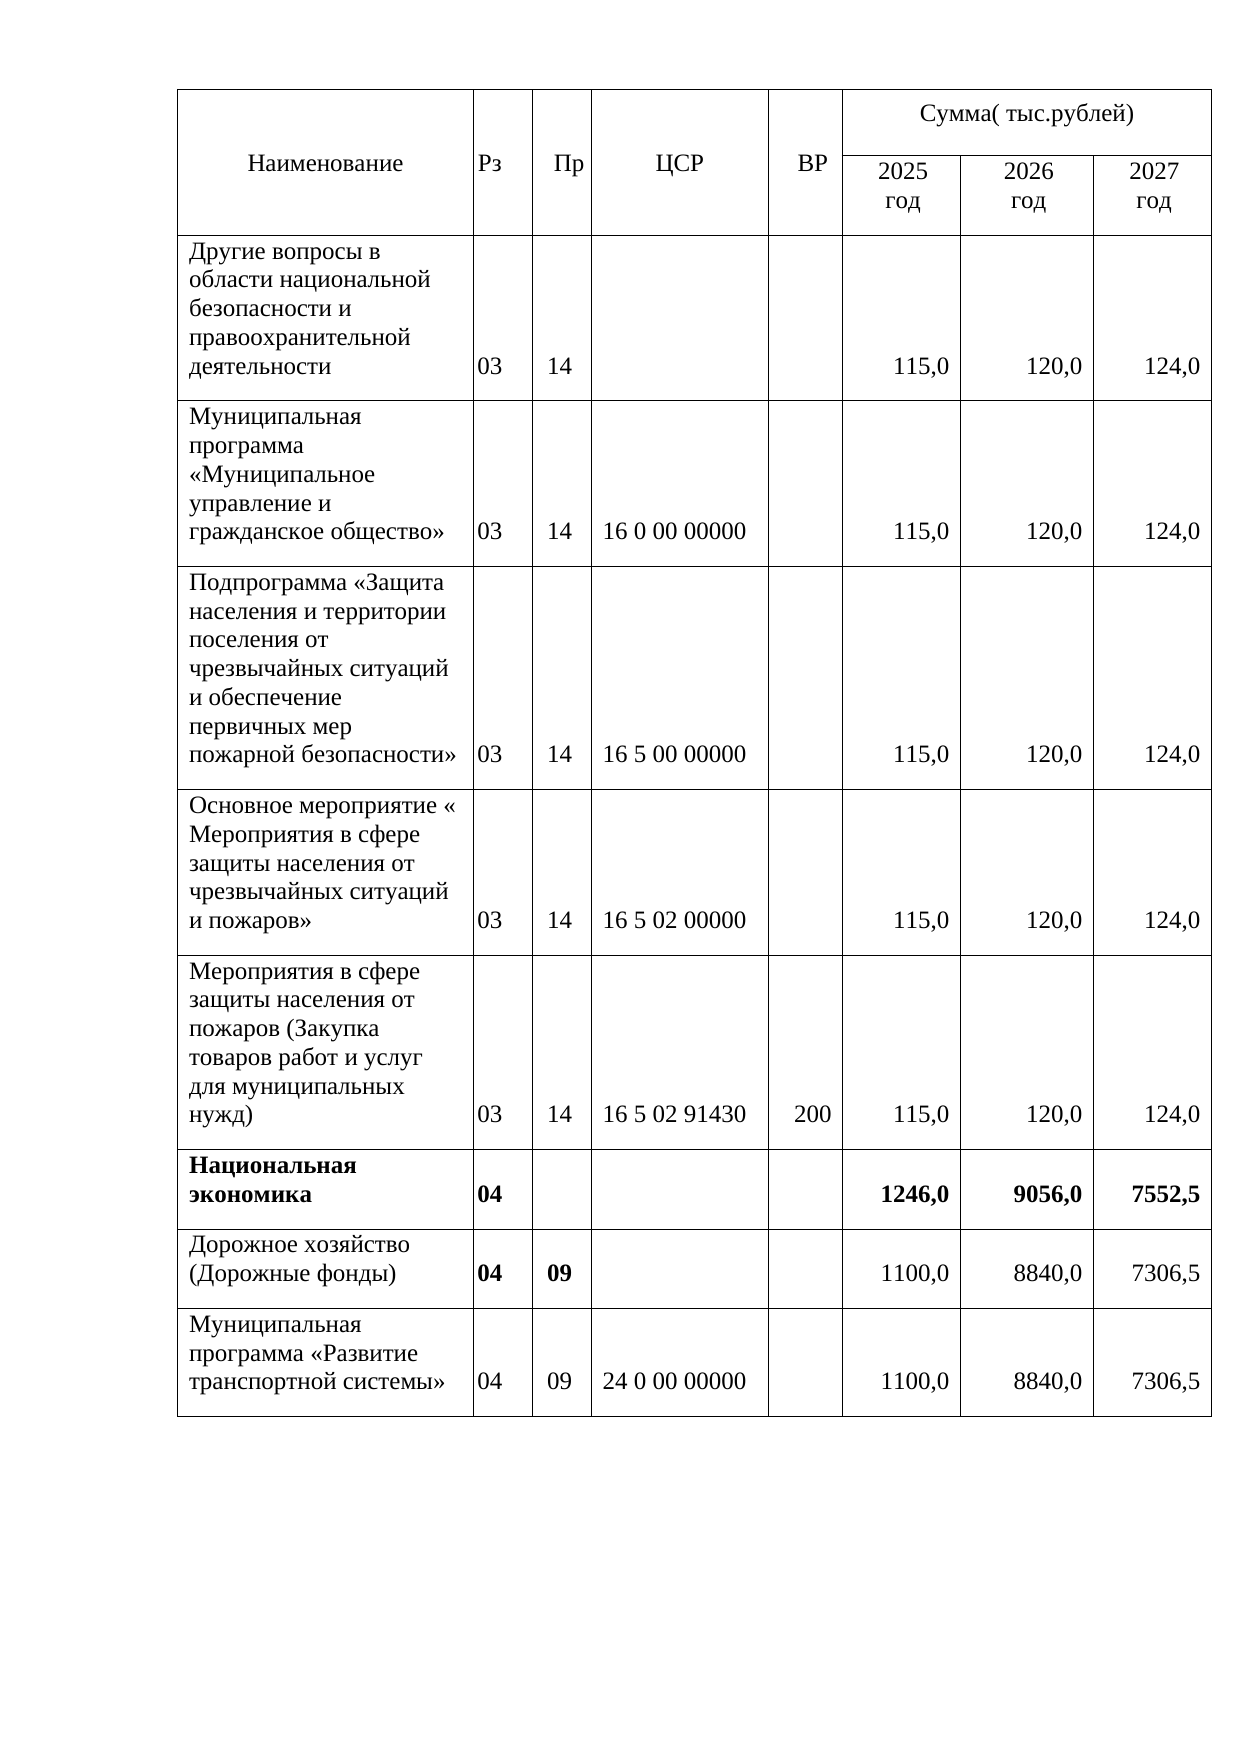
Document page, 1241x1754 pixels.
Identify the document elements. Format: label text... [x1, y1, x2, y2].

table_cell 03 [474, 401, 532, 566]
table_cell 16 5 02 00000 [592, 790, 768, 955]
table_cell 03 [474, 567, 532, 789]
table_cell [769, 1309, 842, 1416]
table_cell Муниципальная программа «Муниципальное управление и гражданское общество» [178, 401, 473, 566]
table_cell [769, 236, 842, 400]
table_cell Основное мероприятие « Мероприятия в сфере защиты населения от чрезвычайных ситуаций и пожаров» [178, 790, 473, 955]
table_cell 124,0 [1094, 236, 1211, 400]
table_cell 04 [474, 1309, 532, 1416]
table_cell [592, 1150, 768, 1228]
table_cell 16 5 02 91430 [592, 956, 768, 1149]
table_cell 124,0 [1094, 790, 1211, 955]
table_cell 115,0 [843, 567, 960, 789]
table_header ЦСР [592, 90, 768, 235]
table_cell Национальная экономика [178, 1150, 473, 1228]
table_cell 09 [533, 1230, 591, 1308]
table_cell 115,0 [843, 401, 960, 566]
table_cell 120,0 [961, 956, 1093, 1149]
table_cell 120,0 [961, 567, 1093, 789]
table_cell 1100,0 [843, 1309, 960, 1416]
table_cell 115,0 [843, 236, 960, 400]
table_cell Дорожное хозяйство (Дорожные фонды) [178, 1230, 473, 1308]
table_cell 124,0 [1094, 401, 1211, 566]
table_cell 8840,0 [961, 1309, 1093, 1416]
table_cell 14 [533, 790, 591, 955]
table_cell 14 [533, 236, 591, 400]
table_cell 16 5 00 00000 [592, 567, 768, 789]
table_cell 7306,5 [1094, 1230, 1211, 1308]
table_cell [592, 236, 768, 400]
table_cell 03 [474, 236, 532, 400]
table_cell [769, 567, 842, 789]
table_cell Мероприятия в сфере защиты населения от пожаров (Закупка товаров работ и услуг для муниципальных нужд) [178, 956, 473, 1149]
table_cell Другие вопросы в области национальной безопасности и правоохранительной деятельности [178, 236, 473, 400]
table_cell 115,0 [843, 956, 960, 1149]
table_cell [769, 1230, 842, 1308]
table_cell 1246,0 [843, 1150, 960, 1228]
table_cell 115,0 [843, 790, 960, 955]
table_cell 09 [533, 1309, 591, 1416]
table_cell [769, 1150, 842, 1228]
table_cell 03 [474, 956, 532, 1149]
table_cell 124,0 [1094, 956, 1211, 1149]
table_cell 120,0 [961, 236, 1093, 400]
table_cell 1100,0 [843, 1230, 960, 1308]
table_cell 8840,0 [961, 1230, 1093, 1308]
table_cell [533, 1150, 591, 1228]
table_cell 124,0 [1094, 567, 1211, 789]
table_cell 9056,0 [961, 1150, 1093, 1228]
table_cell 24 0 00 00000 [592, 1309, 768, 1416]
table_cell 2026 год [961, 156, 1093, 235]
table_cell 14 [533, 401, 591, 566]
table_cell 16 0 00 00000 [592, 401, 768, 566]
table_cell [769, 401, 842, 566]
table_cell 120,0 [961, 401, 1093, 566]
table_cell 14 [533, 567, 591, 789]
table_cell 7306,5 [1094, 1309, 1211, 1416]
table_cell 04 [474, 1230, 532, 1308]
table_cell 14 [533, 956, 591, 1149]
table_cell [769, 790, 842, 955]
table_cell 120,0 [961, 790, 1093, 955]
table_header ВР [769, 90, 842, 235]
table_header Сумма( тыс.рублей) [843, 90, 1211, 155]
table_cell Подпрограмма «Защита населения и территории поселения от чрезвычайных ситуаций и обеспечение первичных мер пожарной безопасности» [178, 567, 473, 789]
table_header Рз [474, 90, 532, 235]
table_cell 7552,5 [1094, 1150, 1211, 1228]
table_cell Муниципальная программа «Развитие транспортной системы» [178, 1309, 473, 1416]
table_cell 200 [769, 956, 842, 1149]
table_header Пр [533, 90, 591, 235]
table_cell 2025 год [843, 156, 960, 235]
table_cell 2027 год [1094, 156, 1211, 235]
table_cell 03 [474, 790, 532, 955]
table_cell 04 [474, 1150, 532, 1228]
table_header Наименование [178, 90, 473, 235]
table_cell [592, 1230, 768, 1308]
